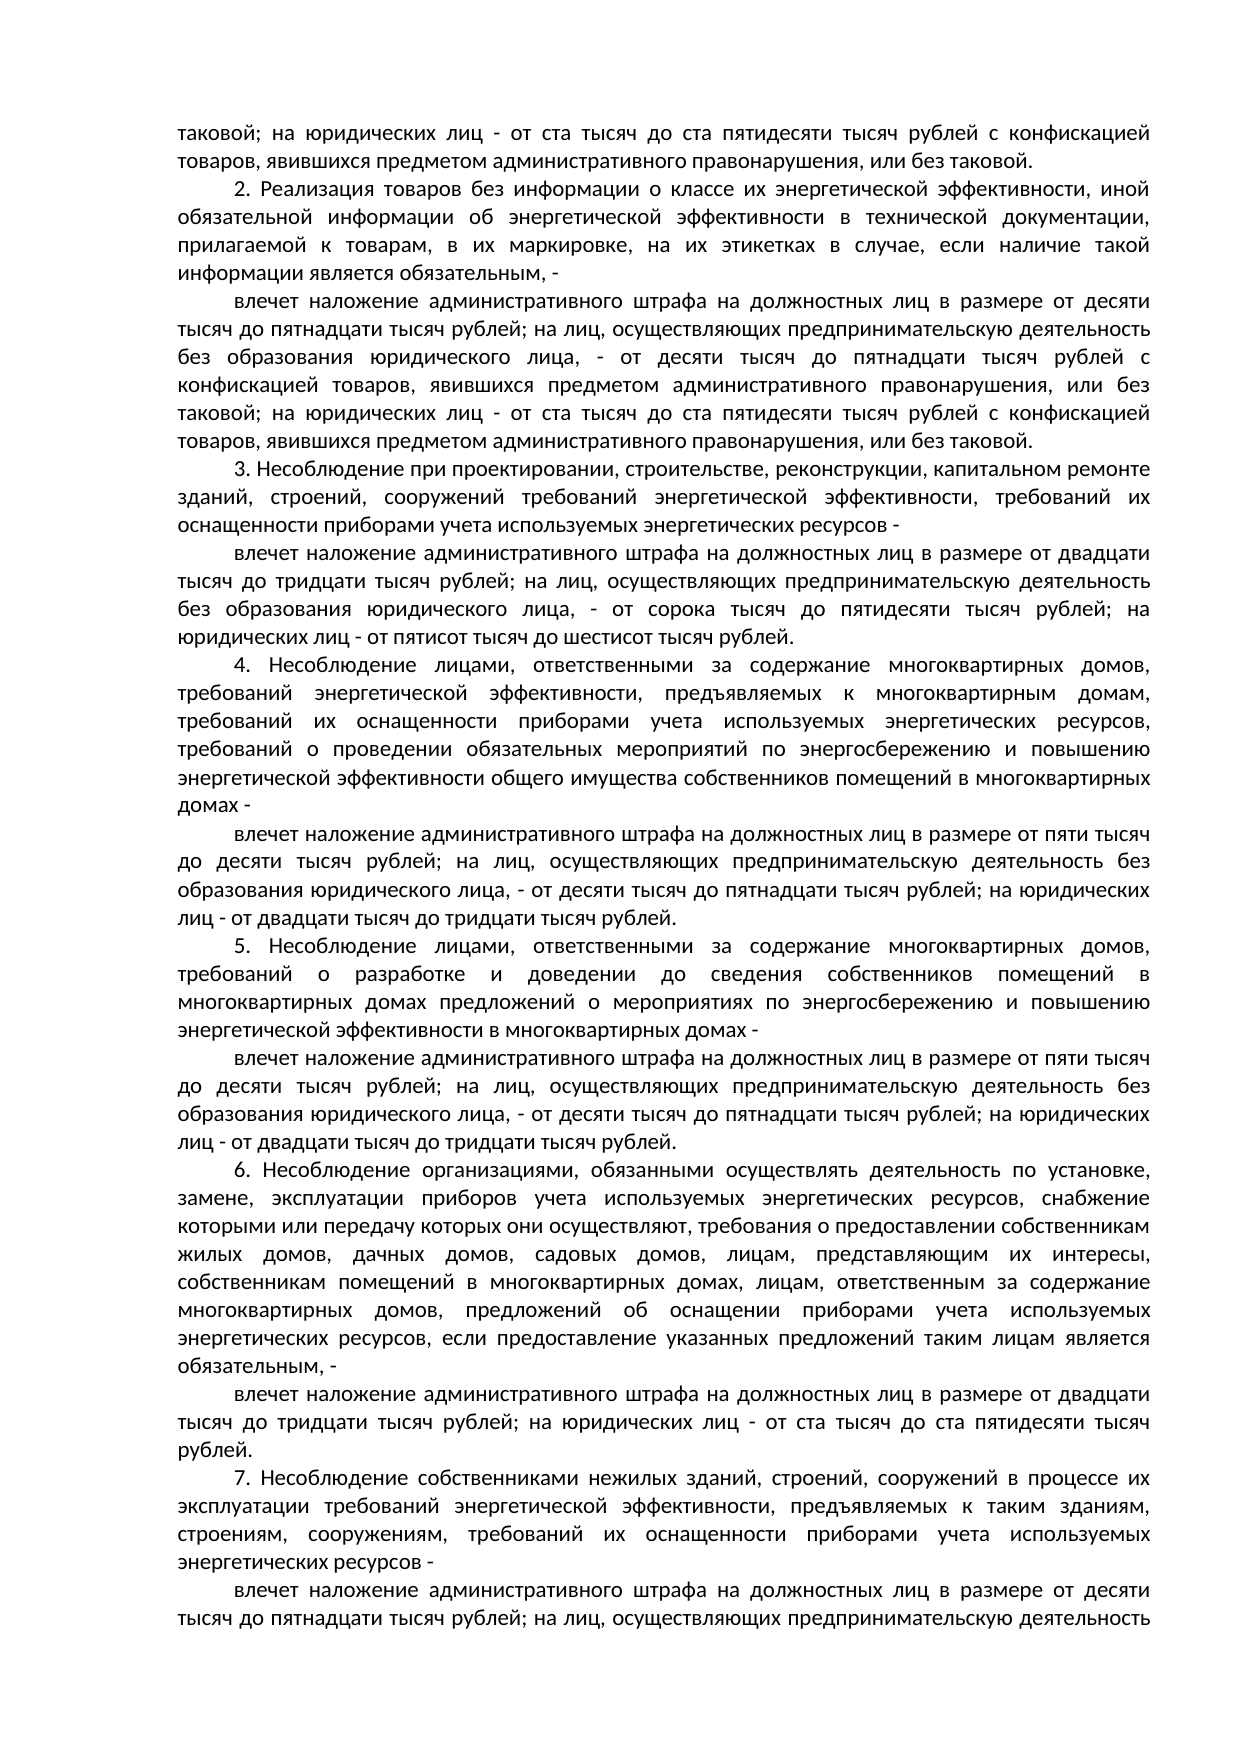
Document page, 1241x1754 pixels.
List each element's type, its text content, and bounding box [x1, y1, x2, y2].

text 5. Несоблюдение лицами, ответственными за содержание многоквартирных домов, требований о разработке и доведении до сведения собственников помещений в многоквартирных домах предложений о мероприятиях по энергосбережению и повышению энергетической эффективности в многоквартирных домах - [177, 931, 1152, 1043]
text 3. Несоблюдение при проектировании, строительстве, реконструкции, капитальном ремонте зданий, строений, сооружений требований энергетической эффективности, требований их оснащенности приборами учета используемых энергетических ресурсов - [177, 454, 1152, 538]
text 2. Реализация товаров без информации о классе их энергетической эффективности, иной обязательной информации об энергетической эффективности в технической документации, прилагаемой к товарам, в их маркировке, на их этикетках в случае, если наличие такой информации является обязательным, - [177, 174, 1152, 286]
text влечет наложение административного штрафа на должностных лиц в размере от пяти тысяч до десяти тысяч рублей; на лиц, осуществляющих предпринимательскую деятельность без образования юридического лица, - от десяти тысяч до пятнадцати тысяч рублей; на юридических лиц - от двадцати тысяч до тридцати тысяч рублей. [177, 1043, 1152, 1155]
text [177, 1575, 1152, 1631]
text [177, 118, 1152, 174]
text 6. Несоблюдение организациями, обязанными осуществлять деятельность по установке, замене, эксплуатации приборов учета используемых энергетических ресурсов, снабжение которыми или передачу которых они осуществляют, требования о предоставлении собственникам жилых домов, дачных домов, садовых домов, лицам, представляющим их интересы, собственникам помещений в многоквартирных домах, лицам, ответственным за содержание многоквартирных домов, предложений об оснащении приборами учета используемых энергетических ресурсов, если предоставление указанных предложений таким лицам является обязательным, - [177, 1155, 1152, 1379]
text 4. Несоблюдение лицами, ответственными за содержание многоквартирных домов, требований энергетической эффективности, предъявляемых к многоквартирным домам, требований их оснащенности приборами учета используемых энергетических ресурсов, требований о проведении обязательных мероприятий по энергосбережению и повышению энергетической эффективности общего имущества собственников помещений в многоквартирных домах - [177, 651, 1152, 819]
text влечет наложение административного штрафа на должностных лиц в размере от пяти тысяч до десяти тысяч рублей; на лиц, осуществляющих предпринимательскую деятельность без образования юридического лица, - от десяти тысяч до пятнадцати тысяч рублей; на юридических лиц - от двадцати тысяч до тридцати тысяч рублей. [177, 819, 1152, 931]
text влечет наложение административного штрафа на должностных лиц в размере от двадцати тысяч до тридцати тысяч рублей; на юридических лиц - от ста тысяч до ста пятидесяти тысяч рублей. [177, 1379, 1152, 1463]
text 7. Несоблюдение собственниками нежилых зданий, строений, сооружений в процессе их эксплуатации требований энергетической эффективности, предъявляемых к таким зданиям, строениям, сооружениям, требований их оснащенности приборами учета используемых энергетических ресурсов - [177, 1463, 1152, 1575]
text влечет наложение административного штрафа на должностных лиц в размере от двадцати тысяч до тридцати тысяч рублей; на лиц, осуществляющих предпринимательскую деятельность без образования юридического лица, - от сорока тысяч до пятидесяти тысяч рублей; на юридических лиц - от пятисот тысяч до шестисот тысяч рублей. [177, 538, 1152, 651]
